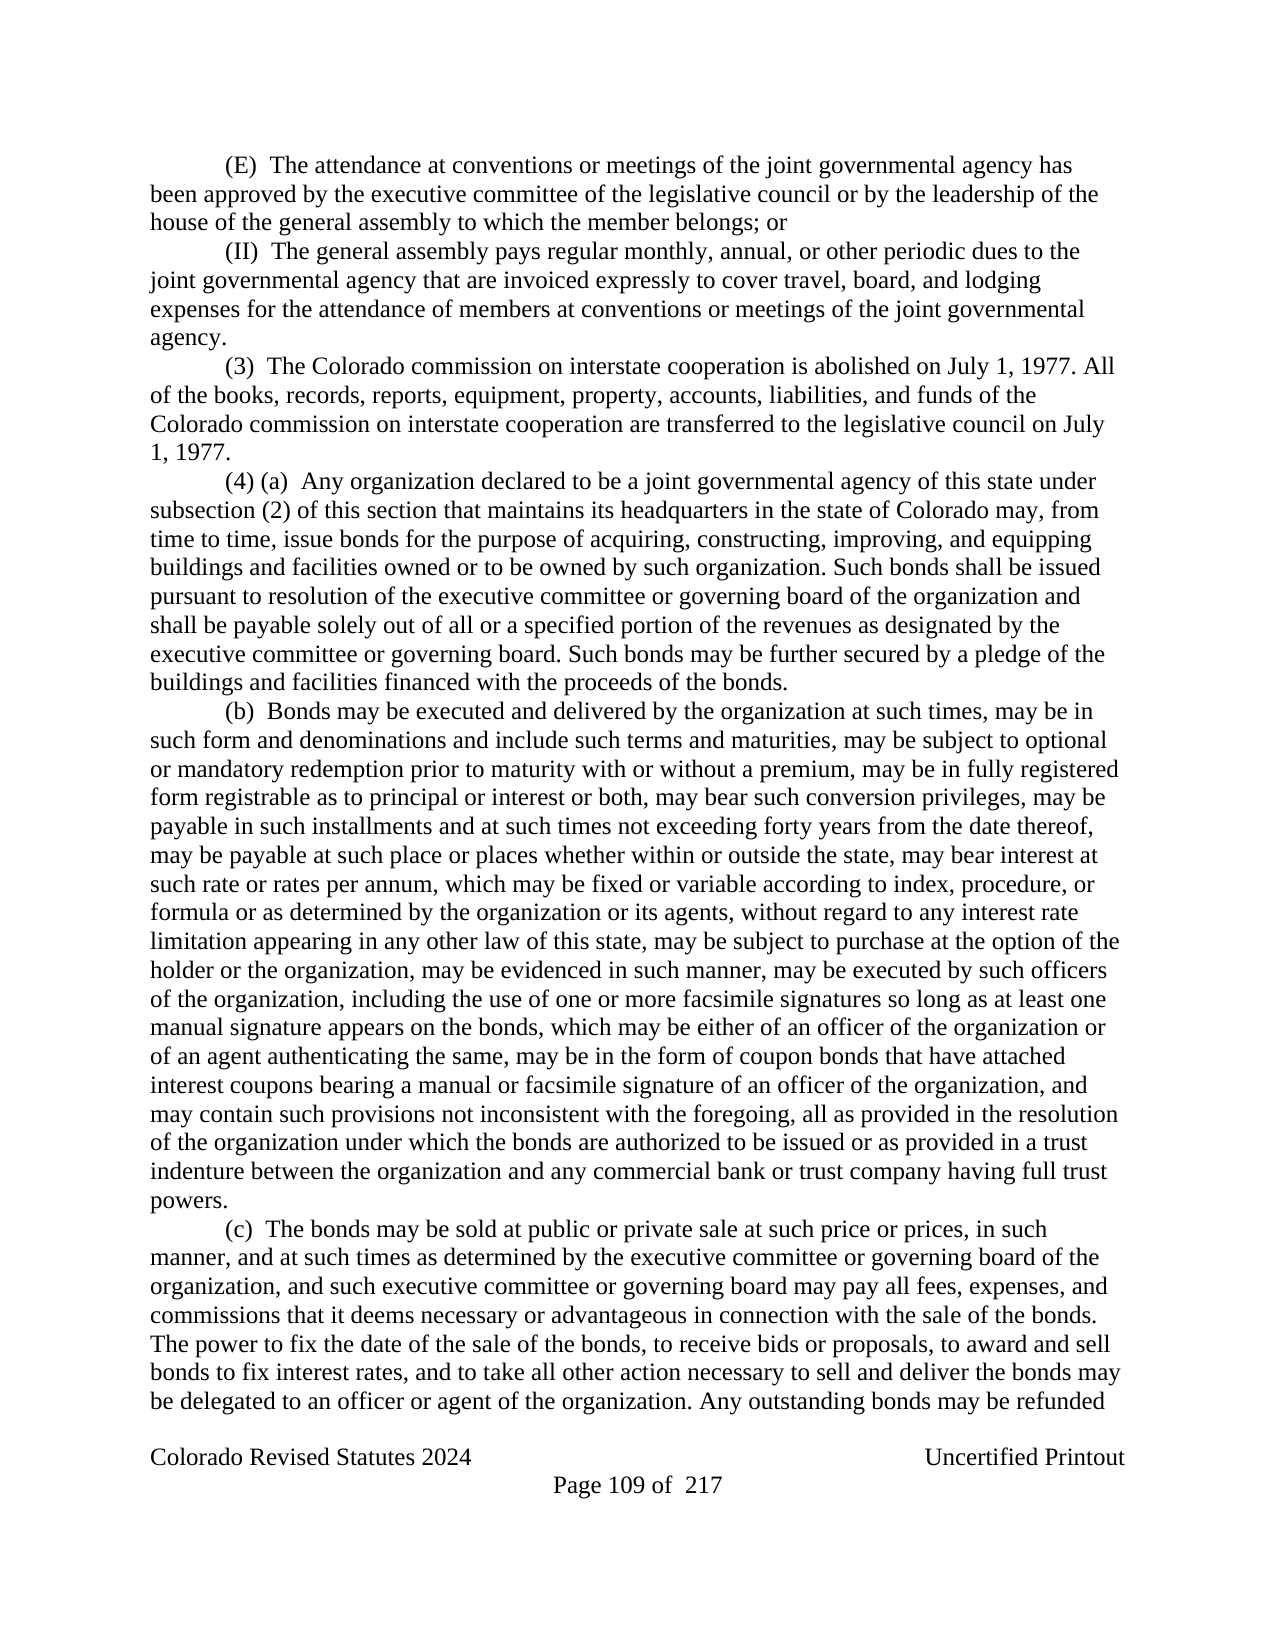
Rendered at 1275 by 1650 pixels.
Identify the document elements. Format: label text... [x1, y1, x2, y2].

text (3) The Colorado commission on interstate cooperation is abolished on July 1, 1977. All of the books, records, reports, equipment, property, accounts, liabilities, and funds of the Colorado commission on interstate cooperation are transferred to the legislative council on July 1, 1977. [150, 351, 1125, 466]
text (II) The general assembly pays regular monthly, annual, or other periodic dues to the joint governmental agency that are invoiced expressly to cover travel, board, and lodging expenses for the attendance of members at conventions or meetings of the joint governmental agency. [150, 236, 1125, 351]
text (E) The attendance at conventions or meetings of the joint governmental agency has been approved by the executive committee of the legislative council or by the leadership of the house of the general assembly to which the member belongs; or [150, 150, 1125, 236]
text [150, 1214, 1125, 1415]
text (b) Bonds may be executed and delivered by the organization at such times, may be in such form and denominations and include such terms and maturities, may be subject to optional or mandatory redemption prior to maturity with or without a premium, may be in fully registered form registrable as to principal or interest or both, may bear such conversion privileges, may be payable in such installments and at such times not exceeding forty years from the date thereof, may be payable at such place or places whether within or outside the state, may bear interest at such rate or rates per annum, which may be fixed or variable according to index, procedure, or formula or as determined by the organization or its agents, without regard to any interest rate limitation appearing in any other law of this state, may be subject to purchase at the option of the holder or the organization, may be evidenced in such manner, may be executed by such officers of the organization, including the use of one or more facsimile signatures so long as at least one manual signature appears on the bonds, which may be either of an officer of the organization or of an agent authenticating the same, may be in the form of coupon bonds that have attached interest coupons bearing a manual or facsimile signature of an officer of the organization, and may contain such provisions not inconsistent with the foregoing, all as provided in the resolution of the organization under which the bonds are authorized to be issued or as provided in a trust indenture between the organization and any commercial bank or trust company having full trust powers. [150, 696, 1125, 1214]
text (4) (a) Any organization declared to be a joint governmental agency of this state under subsection (2) of this section that maintains its headquarters in the state of Colorado may, from time to time, issue bonds for the purpose of acquiring, constructing, improving, and equipping buildings and facilities owned or to be owned by such organization. Such bonds shall be issued pursuant to resolution of the executive committee or governing board of the organization and shall be payable solely out of all or a specified portion of the revenues as designated by the executive committee or governing board. Such bonds may be further secured by a pledge of the buildings and facilities financed with the proceeds of the bonds. [150, 466, 1125, 696]
